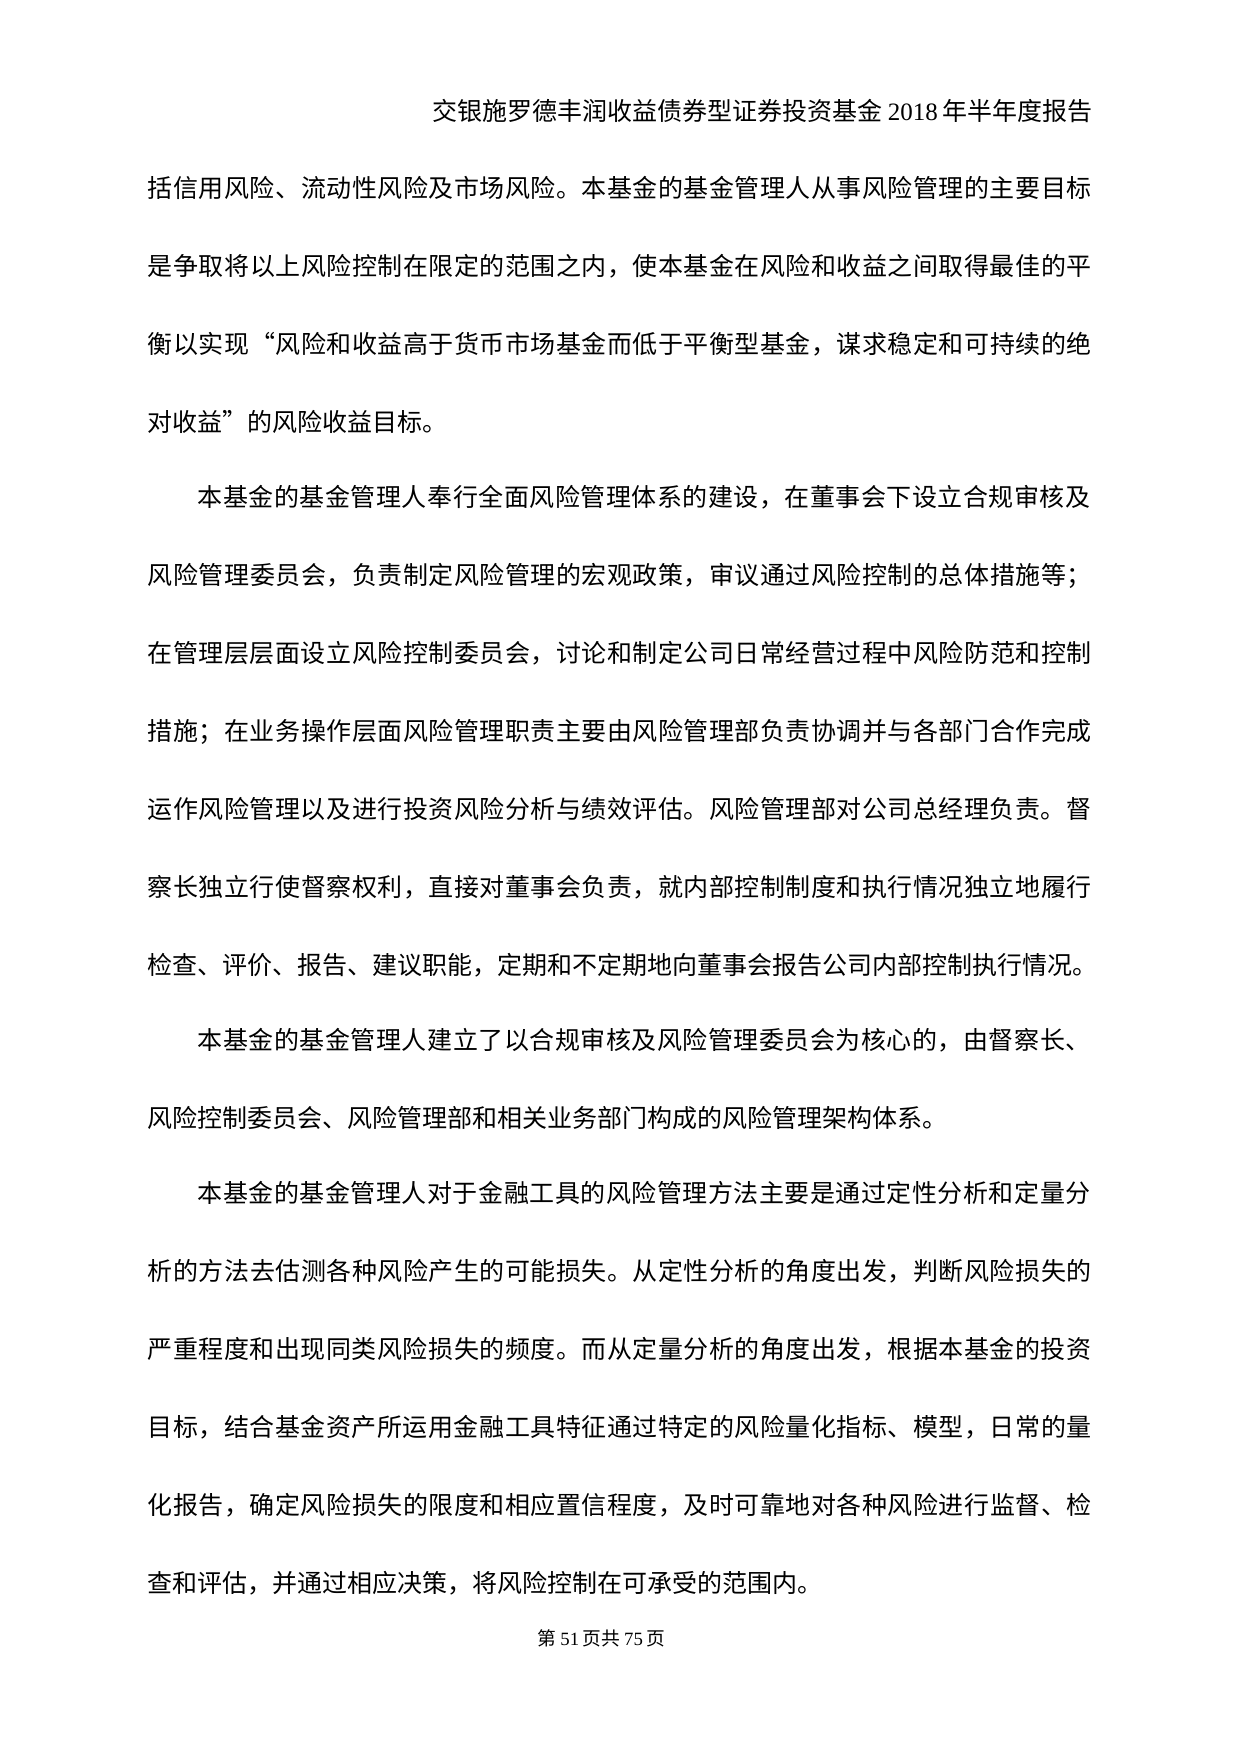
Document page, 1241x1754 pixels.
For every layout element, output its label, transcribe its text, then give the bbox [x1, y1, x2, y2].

text 本基金的基金管理人对于金融工具的风险管理方法主要是通过定性分析和定量分析的方法去估测各种风险产生的可能损失。从定性分析的角度出发，判断风险损失的严重程度和出现同类风险损失的频度。而从定量分析的角度出发，根据本基金的投资目标，结合基金资产所运用金融工具特征通过特定的风险量化指标、模型，日常的量化报告，确定风险损失的限度和相应置信程度，及时可靠地对各种风险进行监督、检查和评估，并通过相应决策，将风险控制在可承受的范围内。 [148, 1159, 1092, 1614]
text 本基金的基金管理人奉行全面风险管理体系的建设，在董事会下设立合规审核及风险管理委员会，负责制定风险管理的宏观政策，审议通过风险控制的总体措施等；在管理层层面设立风险控制委员会，讨论和制定公司日常经营过程中风险防范和控制措施；在业务操作层面风险管理职责主要由风险管理部负责协调并与各部门合作完成运作风险管理以及进行投资风险分析与绩效评估。风险管理部对公司总经理负责。督察长独立行使督察权利，直接对董事会负责，就内部控制制度和执行情况独立地履行检查、评价、报告、建议职能，定期和不定期地向董事会报告公司内部控制执行情况。 [148, 463, 1092, 996]
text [148, 154, 1092, 453]
text 本基金的基金管理人建立了以合规审核及风险管理委员会为核心的，由督察长、风险控制委员会、风险管理部和相关业务部门构成的风险管理架构体系。 [148, 1006, 1092, 1149]
